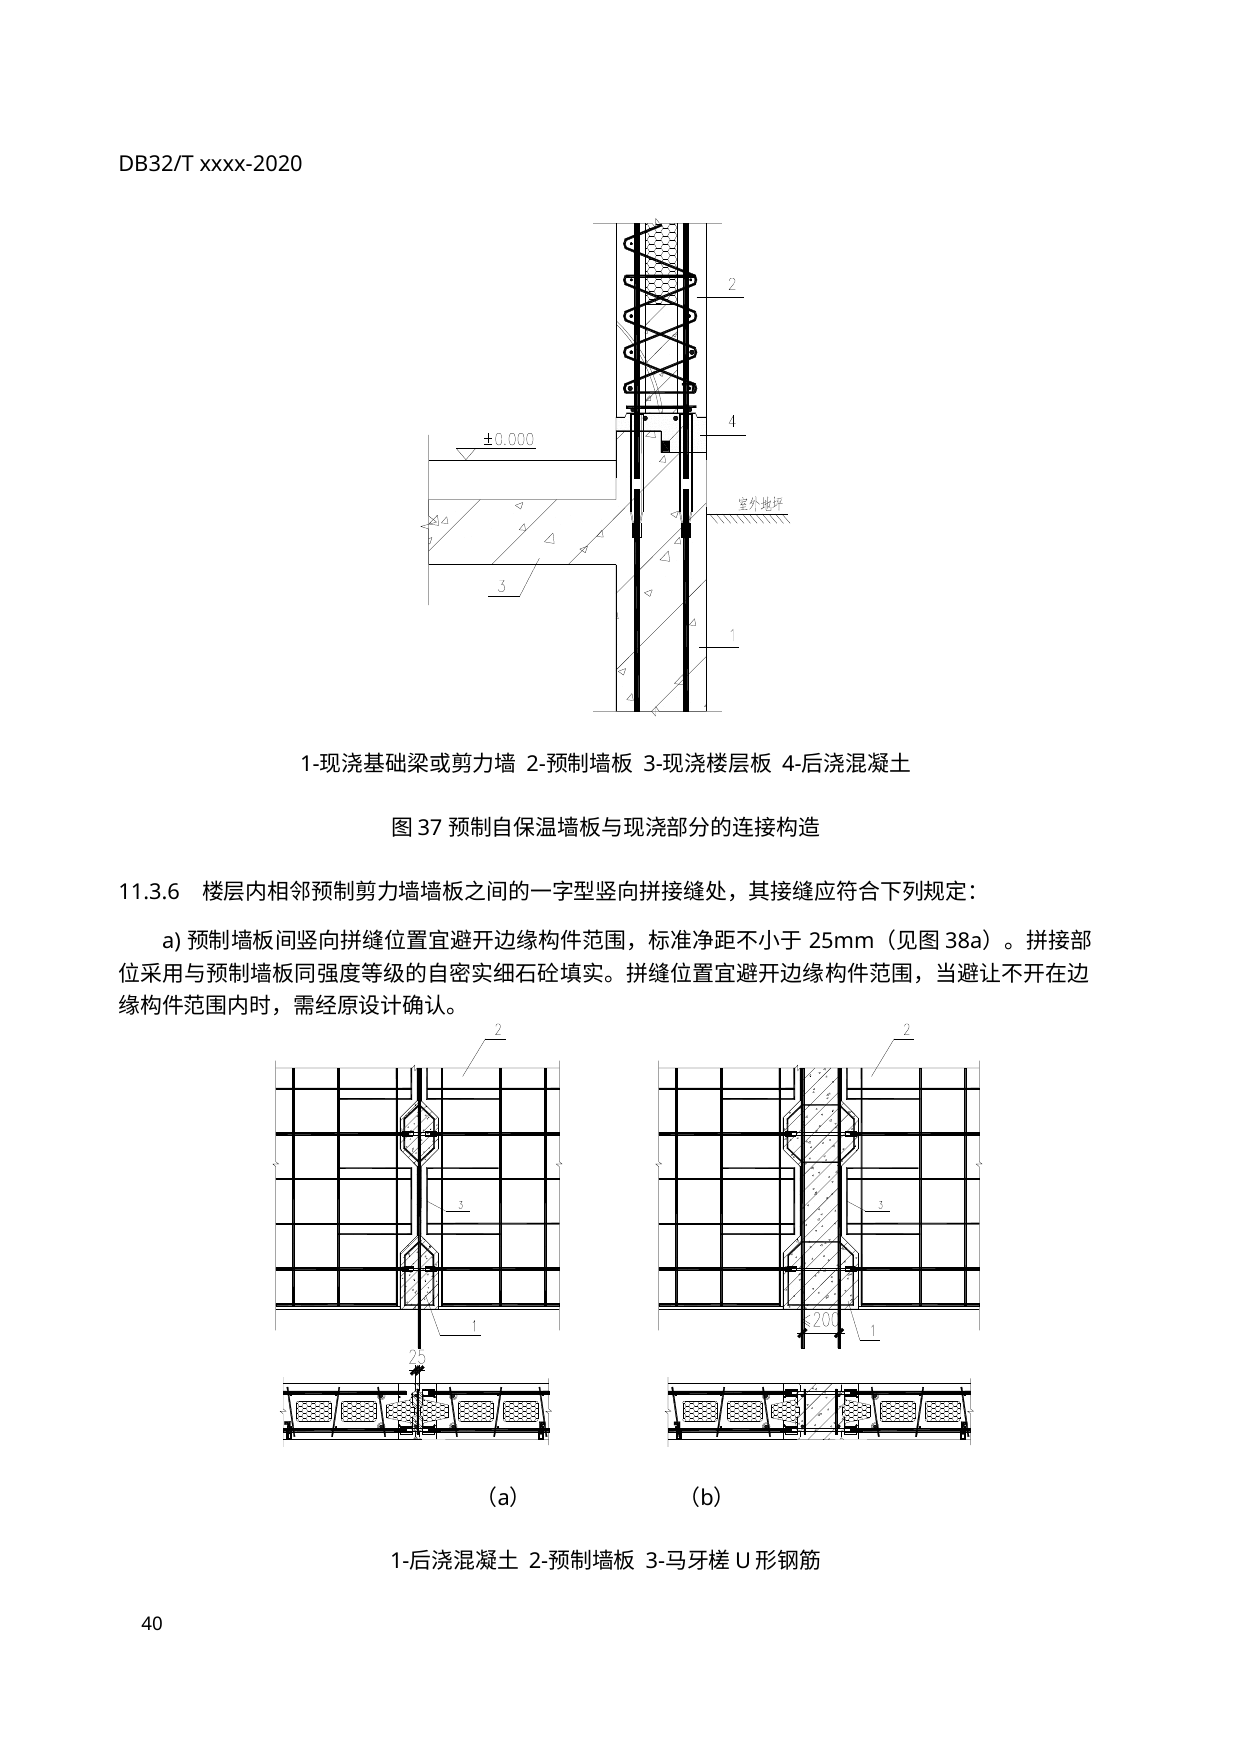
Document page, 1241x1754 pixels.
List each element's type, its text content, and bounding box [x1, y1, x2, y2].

text 1-现浇基础梁或剪力墙 2-预制墙板 3-现浇楼层板 4-后浇混凝土 [118, 746, 1093, 778]
text 图37 预制自保温墙板与现浇部分的连接构造 [118, 810, 1093, 842]
text 楼层内相邻预制剪力墙墙板之间的一字型竖向拼接缝处，其接缝应符合下列规定： [118, 874, 1093, 907]
text 1-后浇混凝土 2-预制墙板 3-马牙槎U形钢筋 [118, 1543, 1093, 1575]
text a) 预制墙板间竖向拼缝位置宜避开边缘构件范围，标准净距不小于25mm（见图38a）。拼接部位采用与预制墙板同强度等级的自密实细石砼填实。拼缝位置宜避开边缘构件范围，当避让不开在边缘构件范围内时，需经原设计确认。 [118, 923, 1093, 1020]
text （a） （b） [118, 1480, 1093, 1511]
